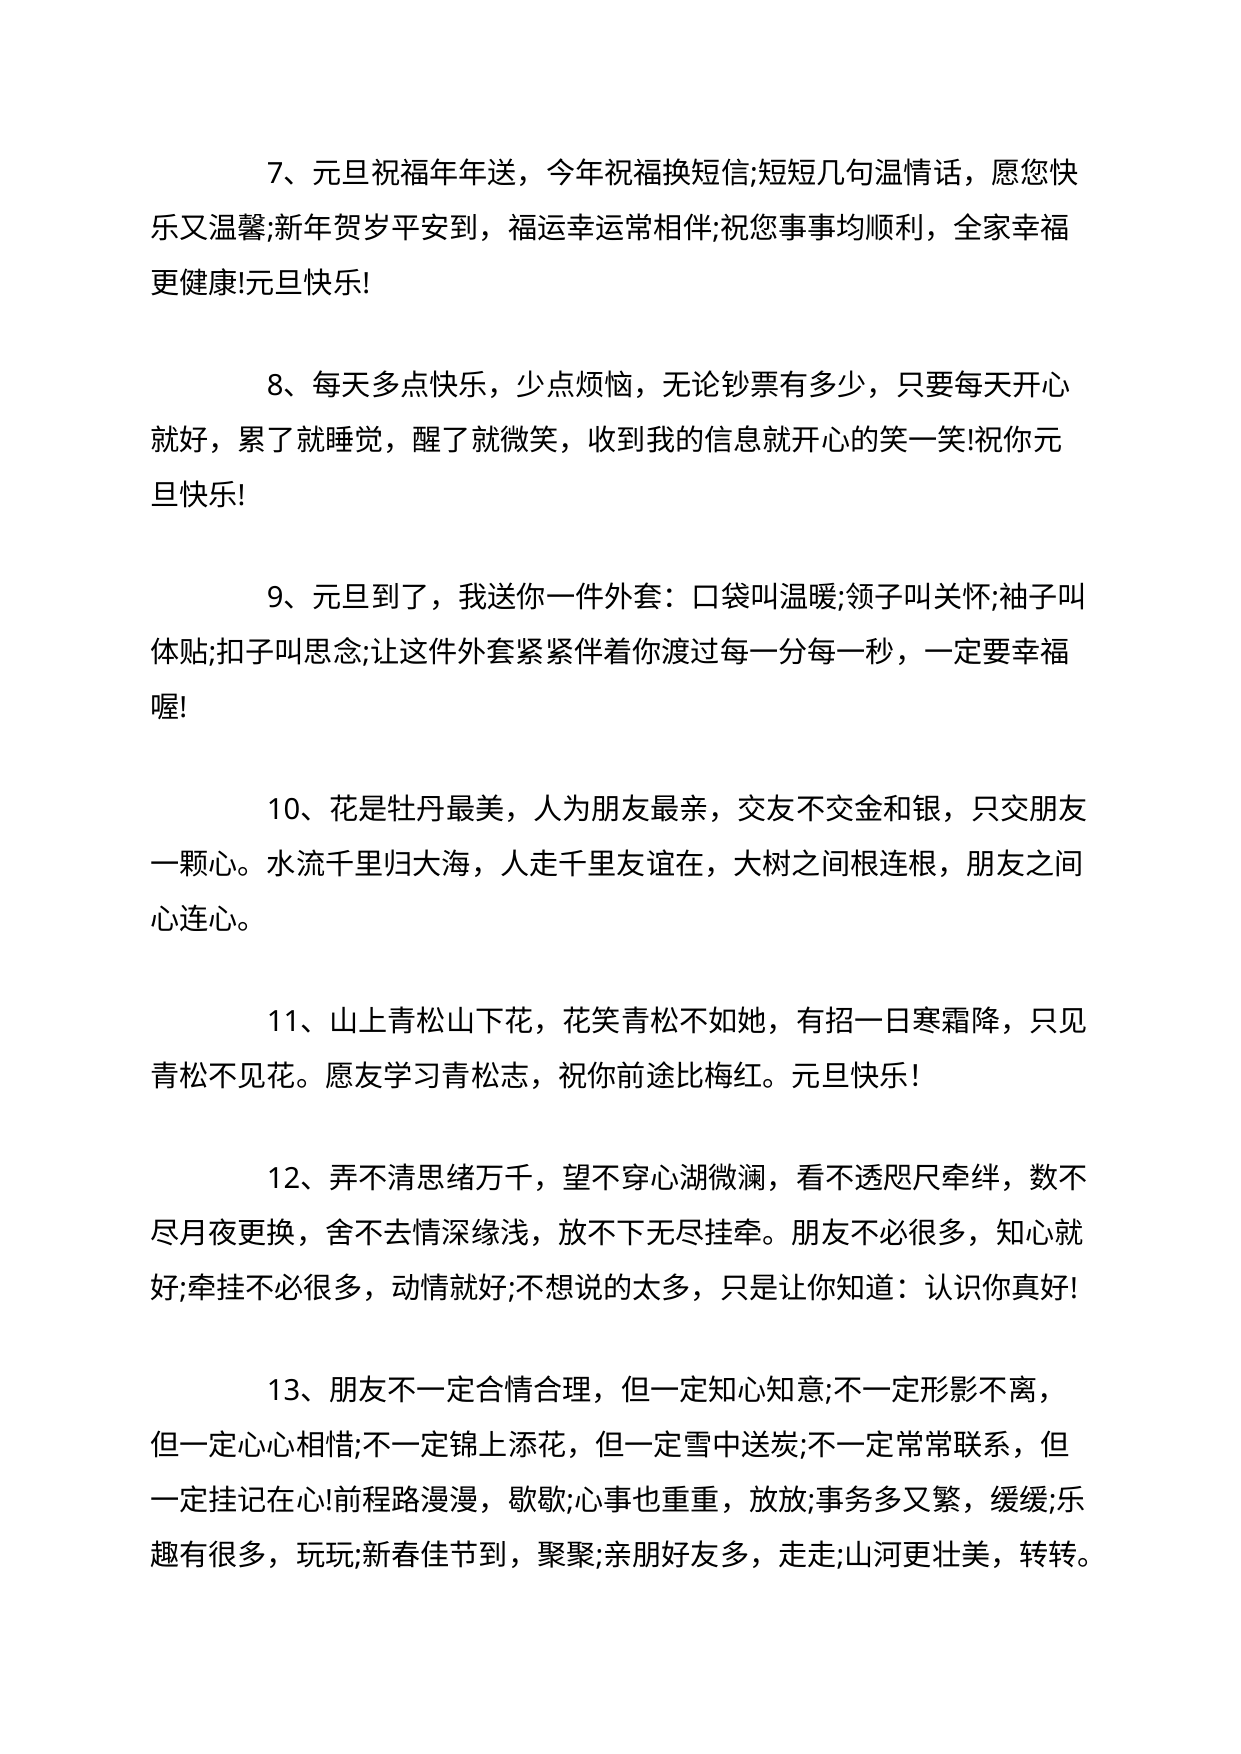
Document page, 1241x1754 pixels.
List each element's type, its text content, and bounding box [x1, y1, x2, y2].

text 12、弄不清思绪万千，望不穿心湖微澜，看不透咫尺牵绊，数不尽月夜更换，舍不去情深缘浅，放不下无尽挂牵。朋友不必很多，知心就好;牵挂不必很多，动情就好;不想说的太多，只是让你知道：认识你真好! [150, 1154, 1090, 1307]
text 8、每天多点快乐，少点烦恼，无论钞票有多少，只要每天开心就好，累了就睡觉，醒了就微笑，收到我的信息就开心的笑一笑!祝你元旦快乐! [150, 362, 1090, 514]
text 10、花是牡丹最美，人为朋友最亲，交友不交金和银，只交朋友一颗心。水流千里归大海，人走千里友谊在，大树之间根连根，朋友之间心连心。 [150, 786, 1090, 938]
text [150, 1366, 1090, 1574]
text 7、元旦祝福年年送，今年祝福换短信;短短几句温情话，愿您快乐又温馨;新年贺岁平安到，福运幸运常相伴;祝您事事均顺利，全家幸福更健康!元旦快乐! [150, 150, 1090, 302]
text 11、山上青松山下花，花笑青松不如她，有招一日寒霜降，只见青松不见花。愿友学习青松志，祝你前途比梅红。元旦快乐！ [150, 998, 1090, 1095]
text 9、元旦到了，我送你一件外套：口袋叫温暖;领子叫关怀;袖子叫体贴;扣子叫思念;让这件外套紧紧伴着你渡过每一分每一秒，一定要幸福喔! [150, 574, 1090, 726]
